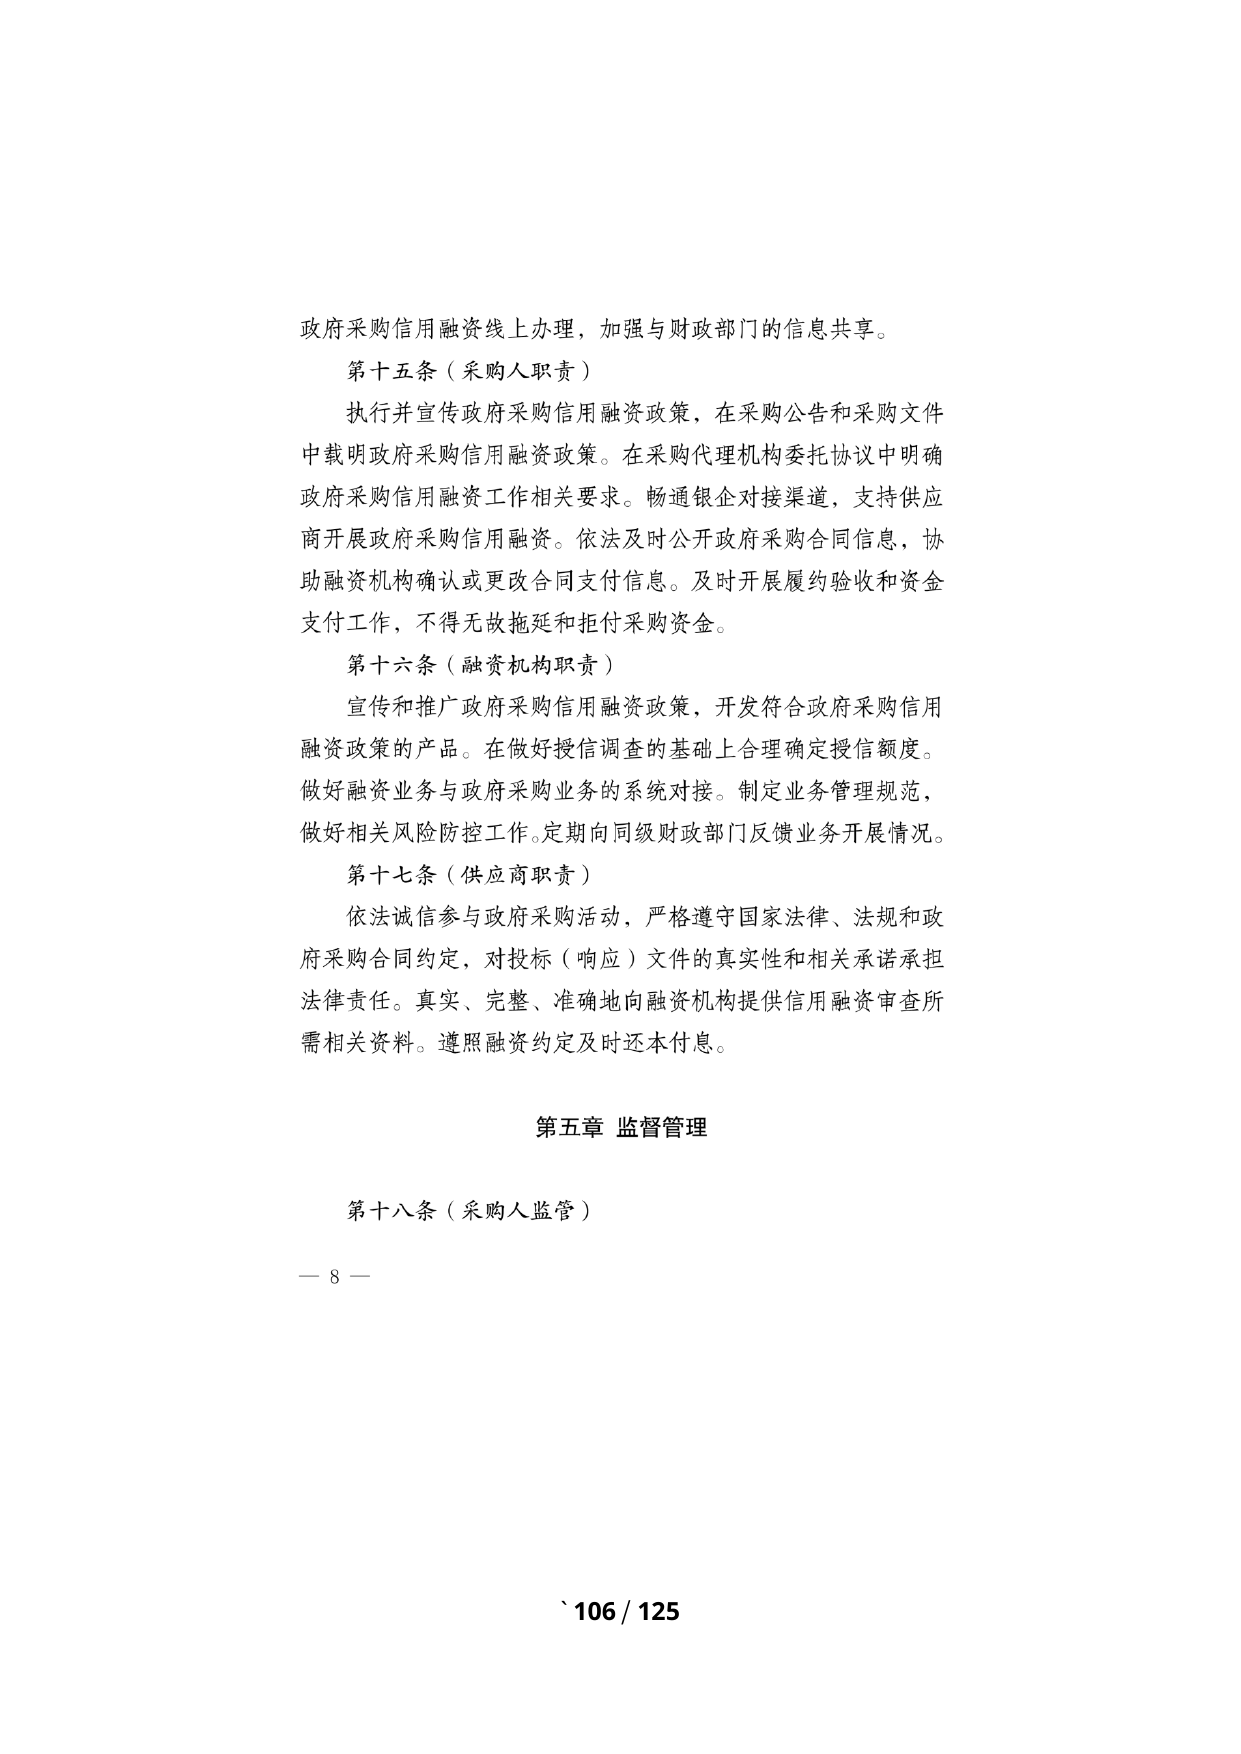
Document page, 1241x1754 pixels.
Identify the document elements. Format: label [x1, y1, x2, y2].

picture [187, 155, 1054, 1380]
